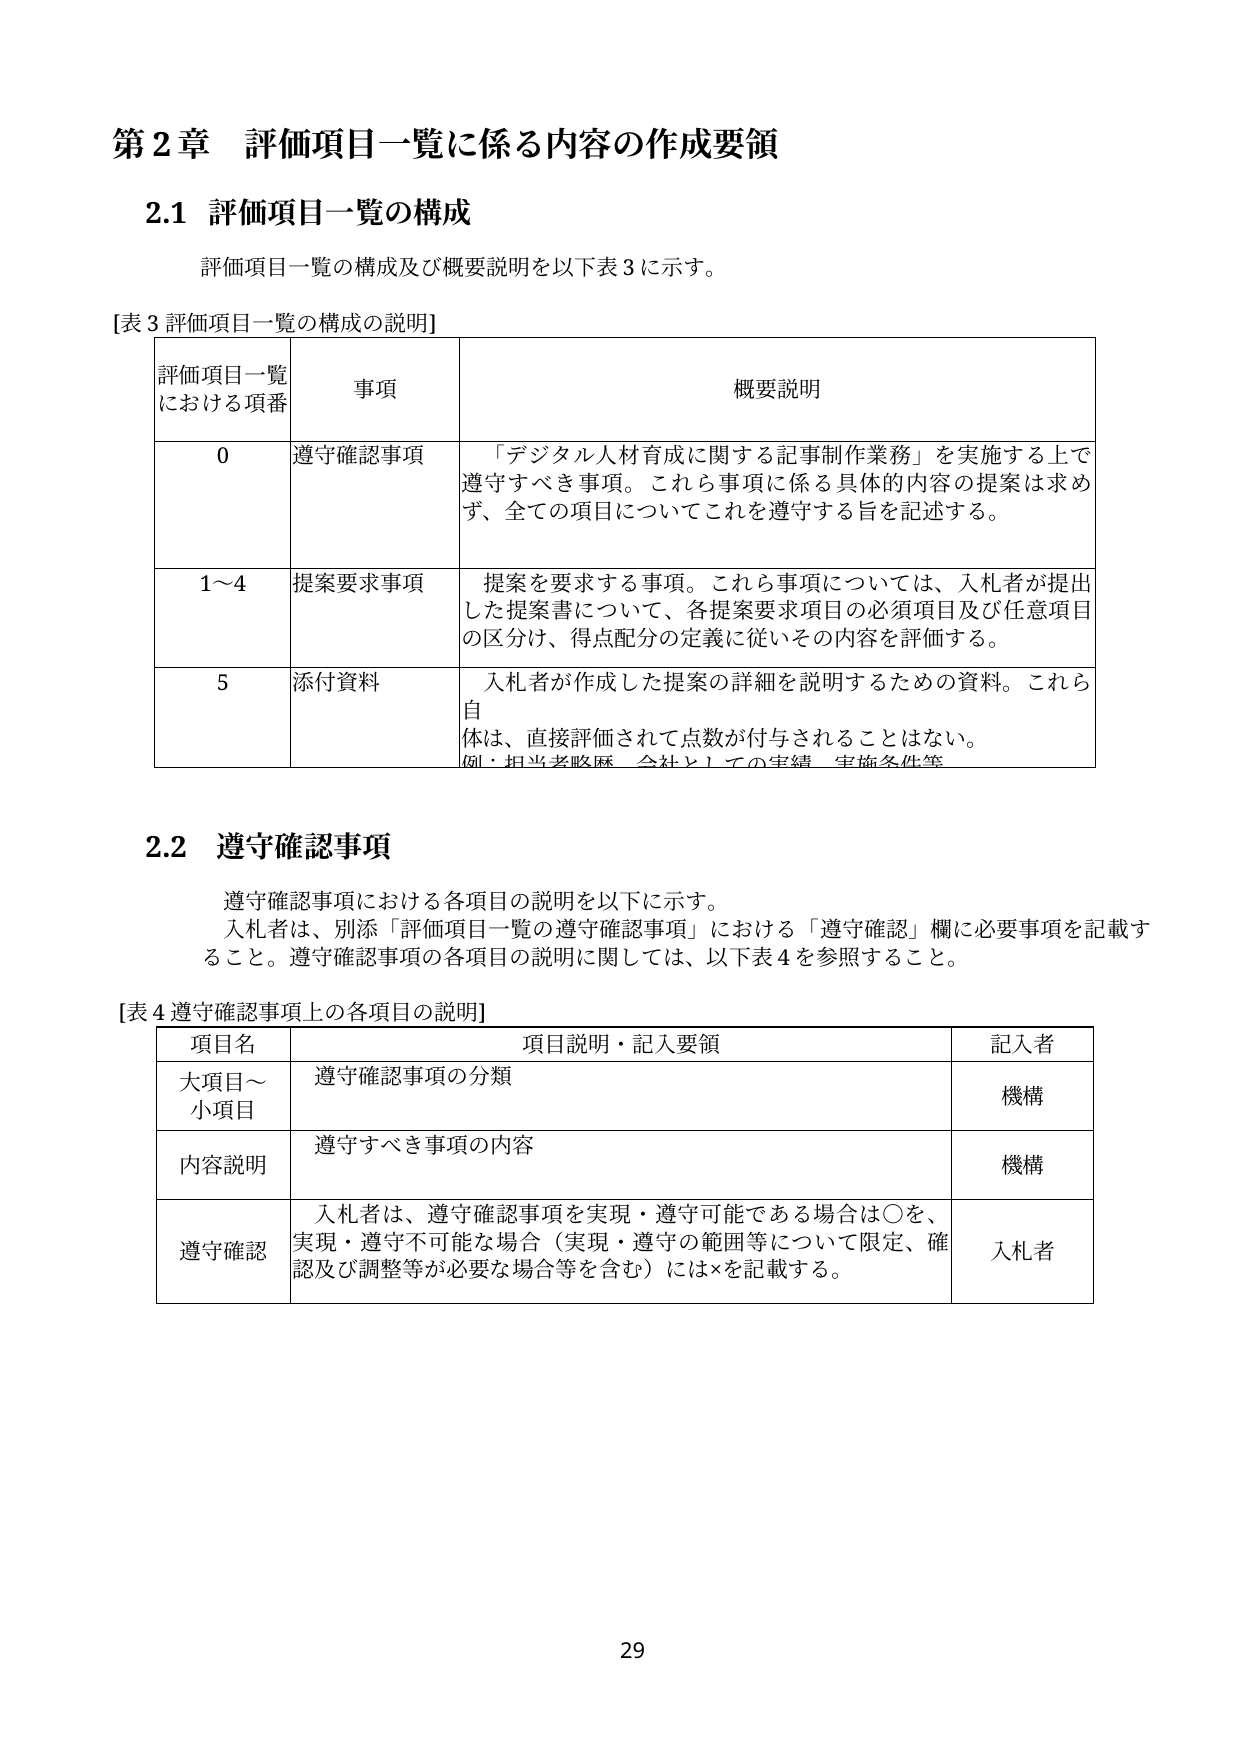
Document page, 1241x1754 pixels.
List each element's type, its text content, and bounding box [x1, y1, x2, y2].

table_cell 遵守確認事項 [291, 442, 459, 568]
table_cell 内容説明 [157, 1131, 290, 1199]
table_cell 機構 [952, 1131, 1093, 1199]
table_cell 入札者は、遵守確認事項を実現・遵守可能である場合は○を、実現・遵守不可能な場合（実現・遵守の範囲等について限定、確認及び調整等が必要な場合等を含む）には×を記載する。 [291, 1200, 951, 1303]
table_cell 入札者 [952, 1200, 1093, 1303]
table_cell 0 [155, 442, 290, 568]
table_cell 5 [155, 668, 290, 767]
table_header 評価項目一覧における項番 [155, 338, 290, 441]
text 遵守確認事項における各項目の説明を以下に示す。 [201, 887, 1153, 915]
table_header 記入者 [952, 1028, 1093, 1061]
table_header 概要説明 [460, 338, 1095, 441]
text 入札者は、別添「評価項目一覧の遵守確認事項」における「遵守確認」欄に必要事項を記載すること。遵守確認事項の各項目の説明に関しては、以下表4を参照すること。 [201, 915, 1153, 971]
table_cell 1～4 [155, 569, 290, 667]
text [表3 評価項目一覧の構成の説明] [112, 309, 1153, 337]
table_cell 入札者が作成した提案の詳細を説明するための資料。これら自 体は、直接評価されて点数が付与されることはない。 例：担当者略歴、会社としての実績、実施条件等 [460, 668, 1095, 767]
table_cell 遵守確認 [157, 1200, 290, 1303]
table_cell 遵守確認事項の分類 [291, 1062, 951, 1130]
text 2.2 遵守確認事項 [145, 824, 1153, 866]
table_cell 添付資料 [291, 668, 459, 767]
text 第2章 評価項目一覧に係る内容の作成要領 [112, 118, 1153, 166]
text 評価項目一覧の構成及び概要説明を以下表3に示す。 [201, 253, 1153, 281]
table_cell 提案を要求する事項。これら事項については、入札者が提出した提案書について、各提案要求項目の必須項目及び任意項目の区分け、得点配分の定義に従いその内容を評価する。 [460, 569, 1095, 667]
table_header 項目名 [157, 1028, 290, 1061]
table_cell 提案要求事項 [291, 569, 459, 667]
table_header 項目説明・記入要領 [291, 1028, 951, 1061]
table_cell 遵守すべき事項の内容 [291, 1131, 951, 1199]
table_cell 機構 [952, 1062, 1093, 1130]
table_header 事項 [291, 338, 459, 441]
table_cell 大項目～ 小項目 [157, 1062, 290, 1130]
text [表4 遵守確認事項上の各項目の説明] [112, 998, 1153, 1026]
text 2.1 評価項目一覧の構成 [145, 190, 1153, 232]
table_cell 「デジタル人材育成に関する記事制作業務」を実施する上で遵守すべき事項。これら事項に係る具体的内容の提案は求めず、全ての項目についてこれを遵守する旨を記述する。 [460, 442, 1095, 568]
